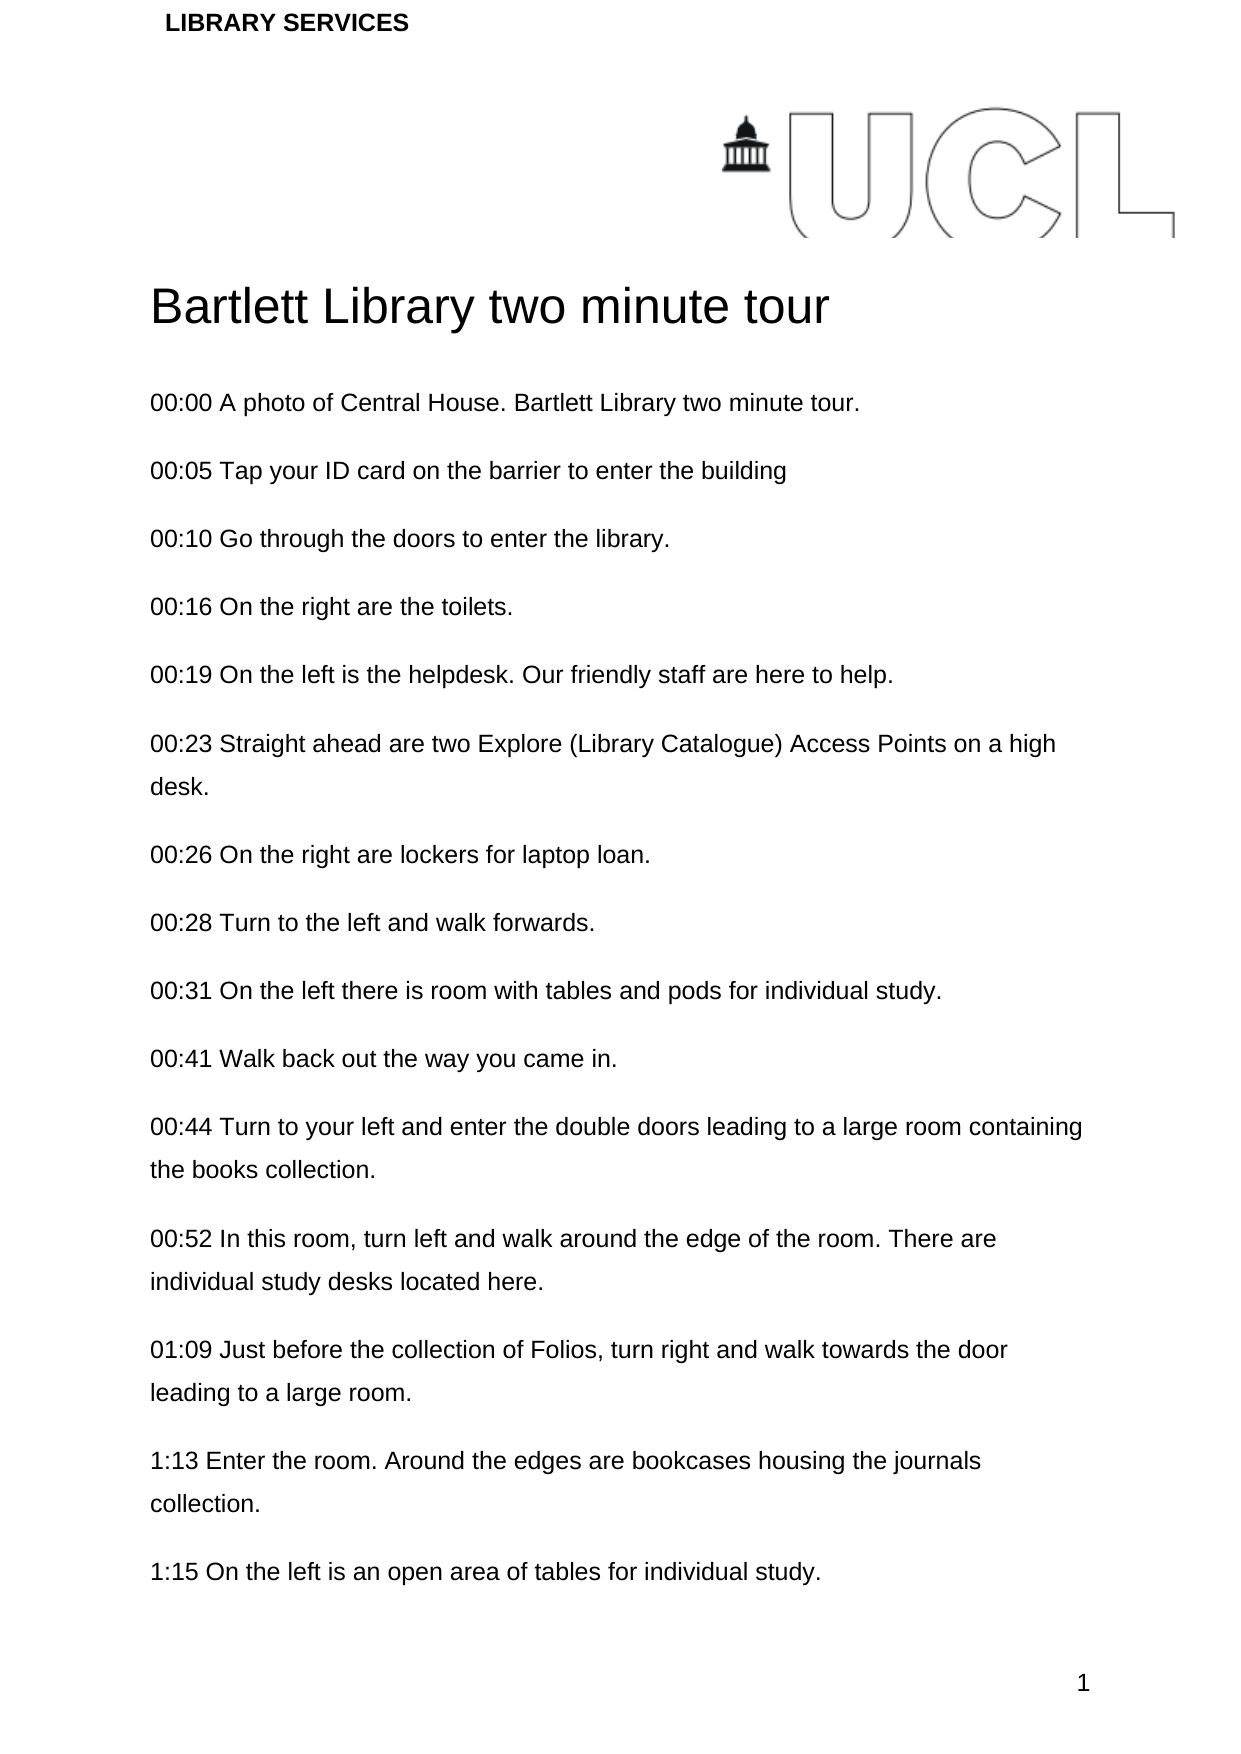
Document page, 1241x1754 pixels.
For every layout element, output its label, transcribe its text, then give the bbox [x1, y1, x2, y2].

text 1:13 Enter the room. Around the edges are bookcases housing the journals collection. [150, 1446, 1090, 1518]
text 00:28 Turn to the left and walk forwards. [150, 908, 1090, 937]
text 00:19 On the left is the helpdesk. Our friendly staff are here to help. [150, 661, 1090, 689]
text 00:52 In this room, turn left and walk around the edge of the room. There are individual study desks located here. [150, 1224, 1090, 1296]
text 1:15 On the left is an open area of tables for individual study. [150, 1557, 1090, 1586]
text 01:09 Just before the collection of Folios, turn right and walk towards the door leading to a large room. [150, 1335, 1090, 1407]
text 00:05 Tap your ID card on the barrier to enter the building [150, 456, 1090, 485]
text 00:10 Go through the doors to enter the library. [150, 524, 1090, 553]
text 00:26 On the right are lockers for laptop loan. [150, 840, 1090, 869]
text Bartlett Library two minute tour [150, 277, 1090, 334]
text 00:16 On the right are the toilets. [150, 592, 1090, 621]
text 00:44 Turn to your left and enter the double doors leading to a large room containing the books collection. [150, 1112, 1090, 1184]
text 00:41 Walk back out the way you came in. [150, 1044, 1090, 1073]
text 00:23 Straight ahead are two Explore (Library Catalogue) Access Points on a high desk. [150, 729, 1090, 801]
text 00:31 On the left there is room with tables and pods for individual study. [150, 976, 1090, 1005]
text 00:00 A photo of Central House. Bartlett Library two minute tour. [150, 388, 1090, 417]
